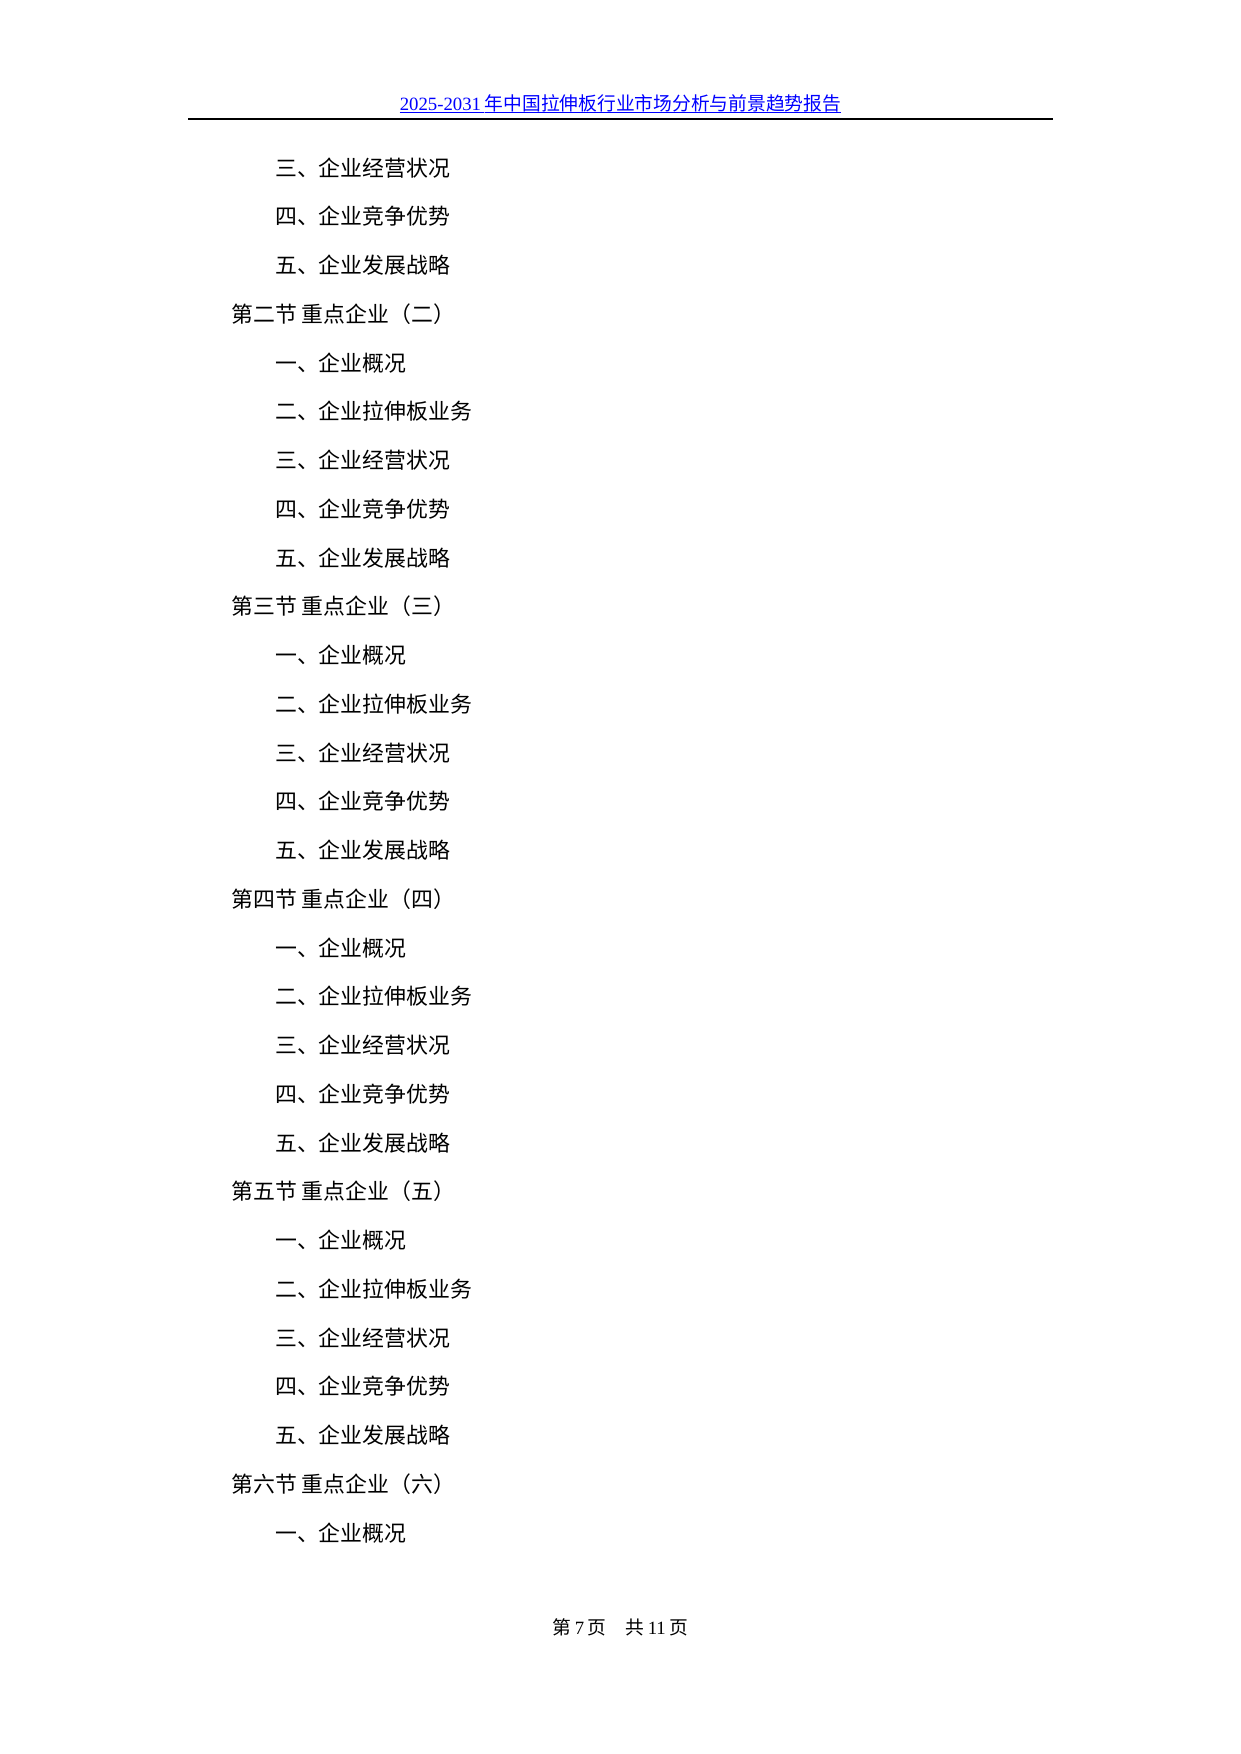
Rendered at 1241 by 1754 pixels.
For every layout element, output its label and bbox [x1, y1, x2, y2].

text [187, 150, 1053, 1548]
